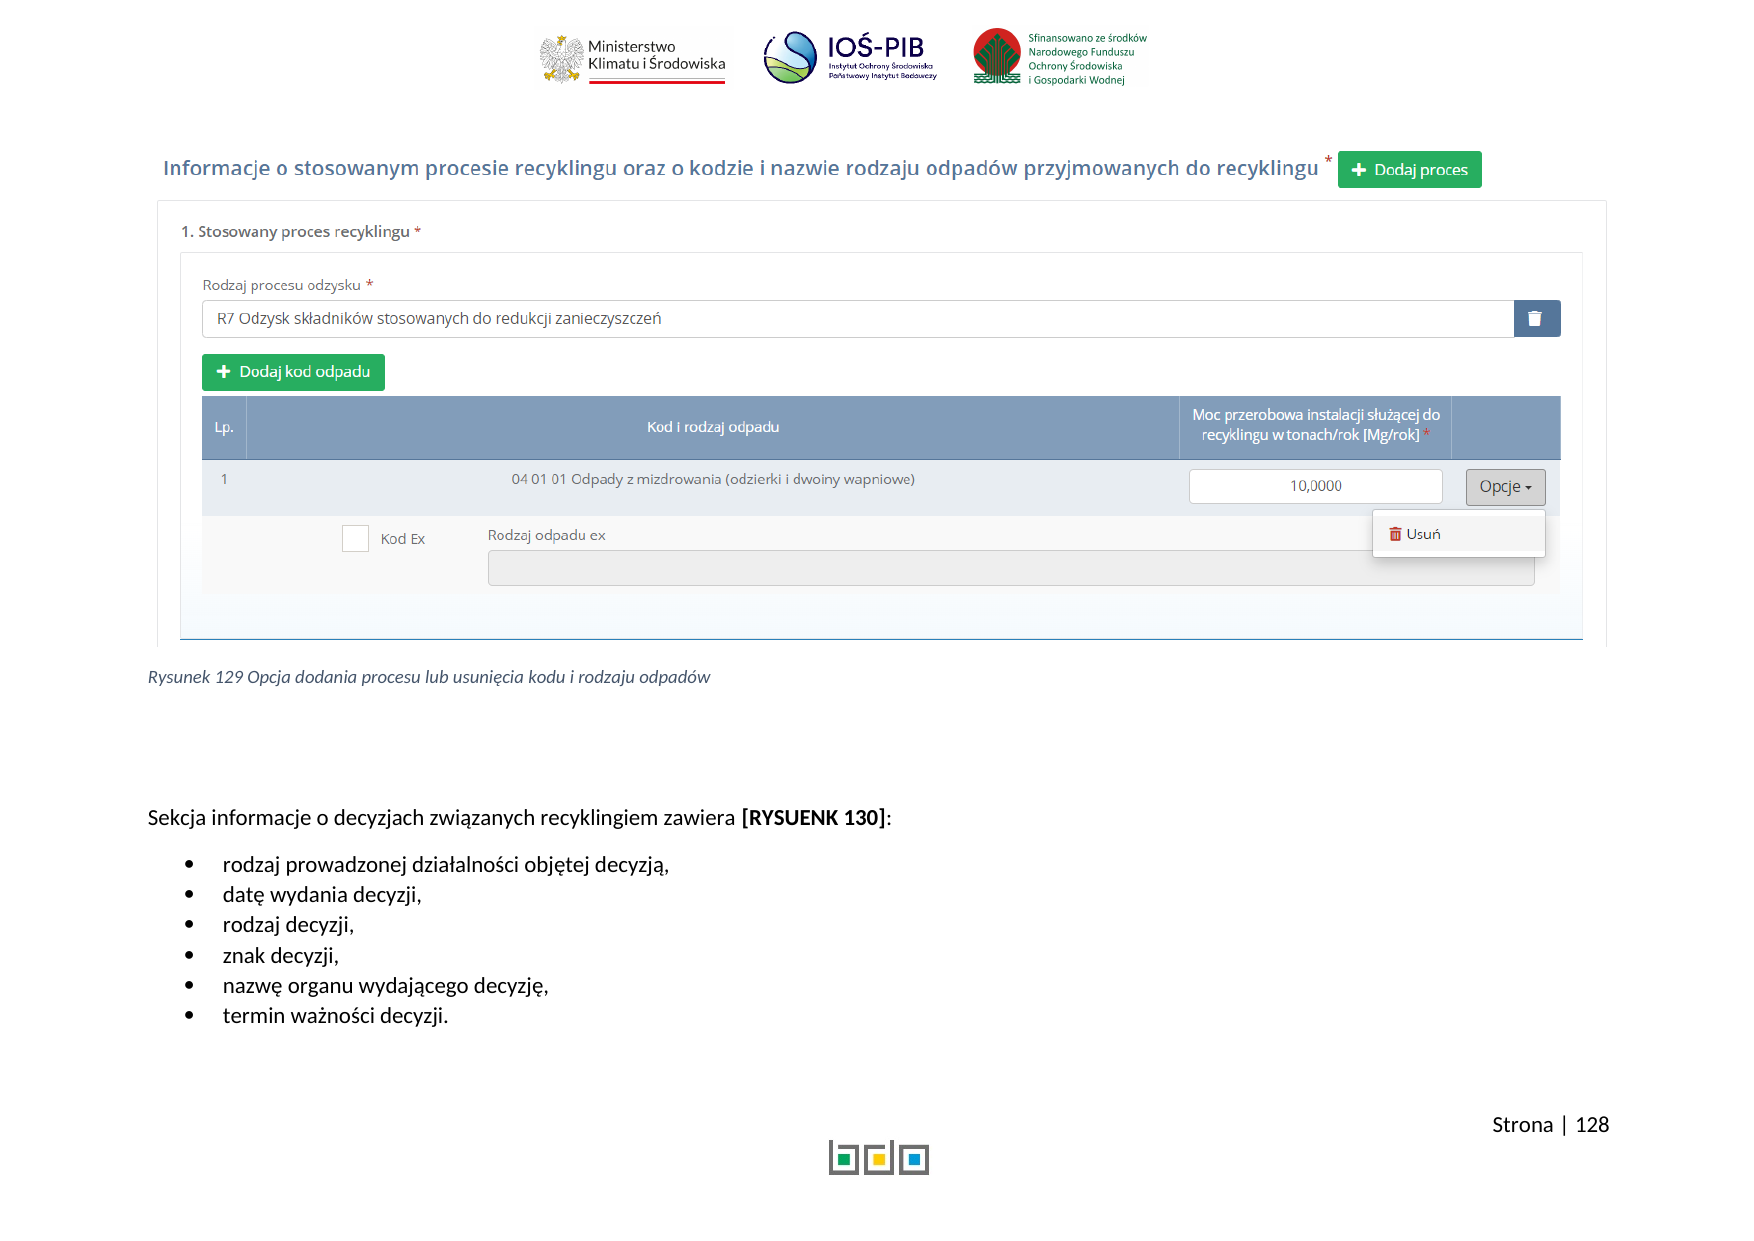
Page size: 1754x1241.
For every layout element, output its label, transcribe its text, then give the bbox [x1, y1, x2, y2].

picture [147, 147, 1610, 647]
text Rysunek 129 Opcja dodania procesu lub usunięcia kodu i rodzaju odpadów [148, 666, 1609, 689]
text Sekcja informacje o decyzjach związanych recyklingiem zawiera [RYSUENK 130]: [148, 803, 1609, 831]
picture [534, 26, 734, 90]
picture [972, 25, 1149, 87]
list rodzaj prowadzonej działalności objętej decyzją, [185, 850, 1609, 878]
picture [760, 26, 941, 89]
picture [820, 1128, 938, 1187]
list nazwę organu wydającego decyzję, [185, 971, 1609, 999]
list rodzaj decyzji, [185, 911, 1609, 938]
list datę wydania decyzji, [185, 880, 1609, 908]
list znak decyzji, [185, 941, 1609, 969]
list termin ważności decyzji. [185, 1001, 1609, 1029]
